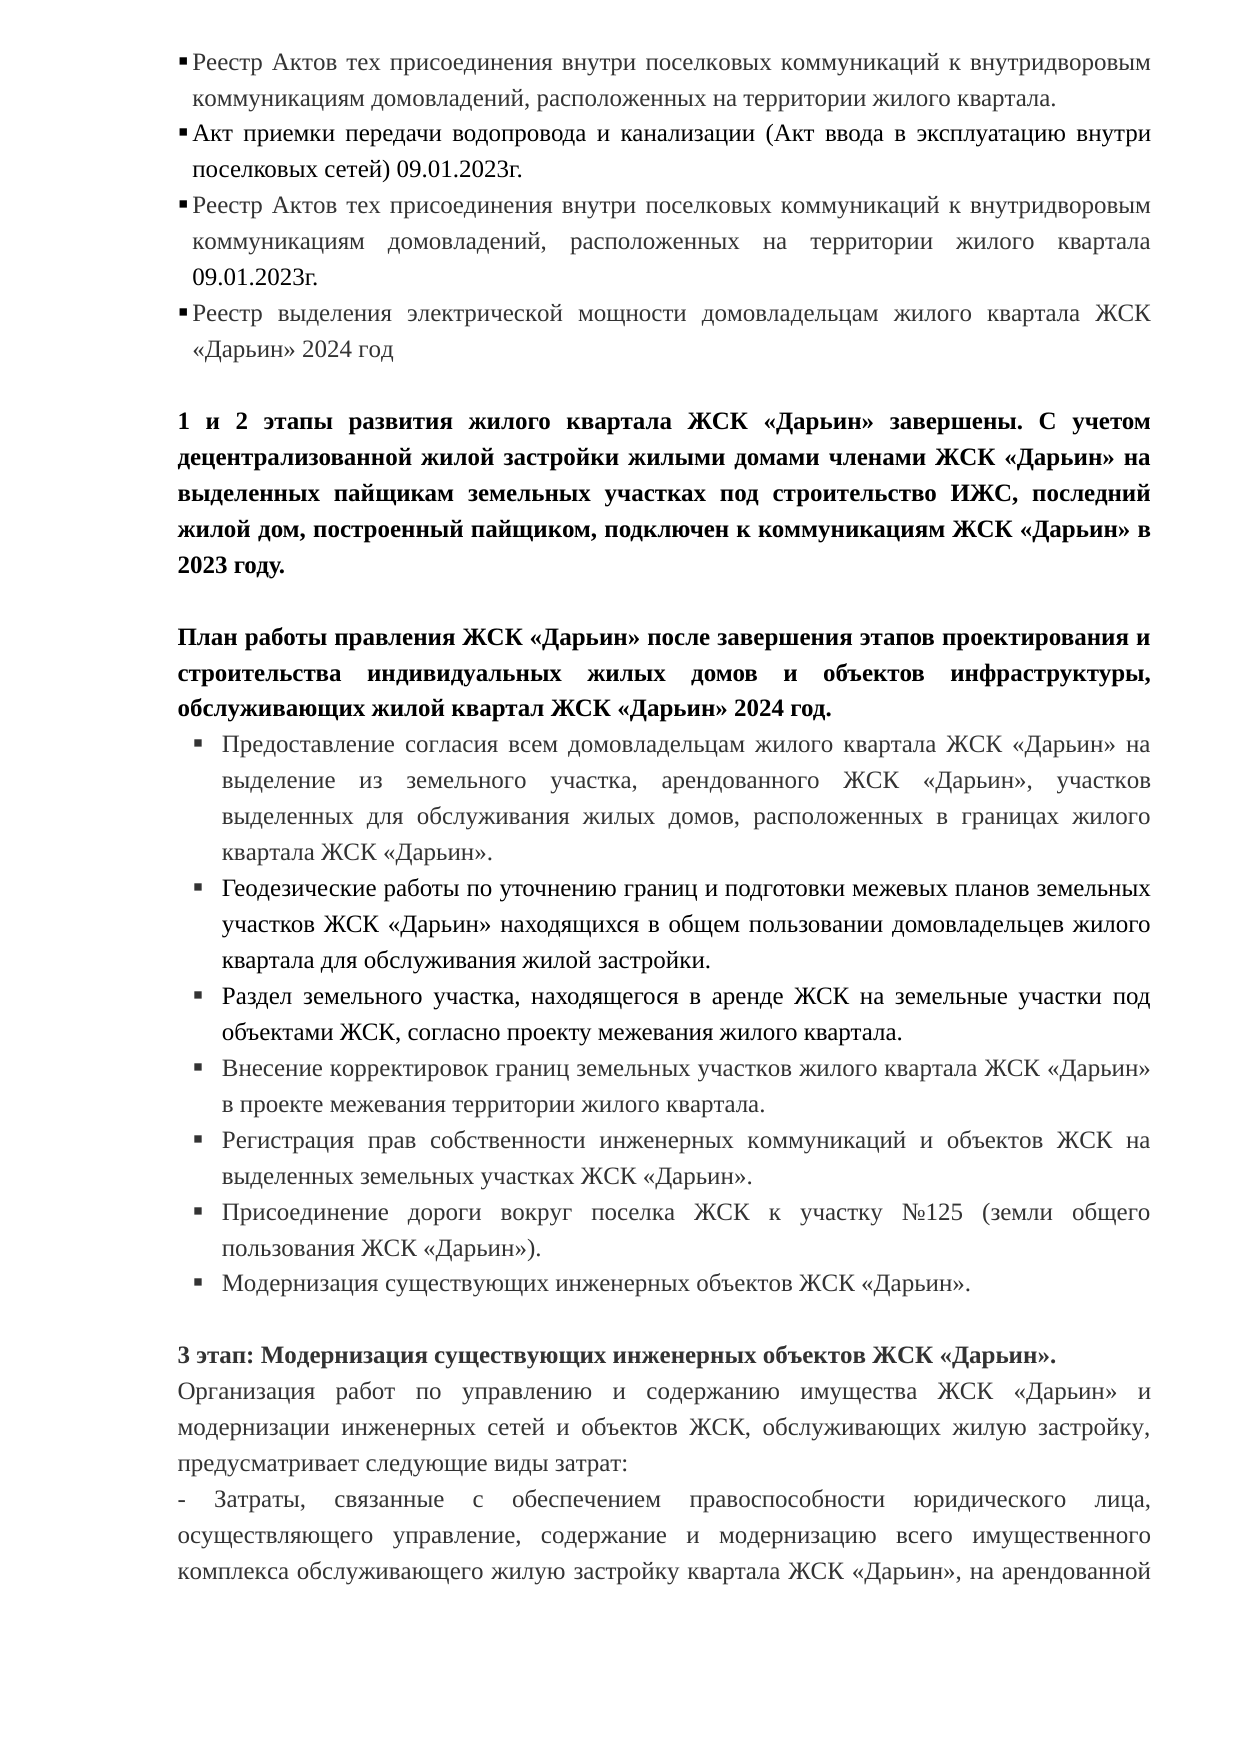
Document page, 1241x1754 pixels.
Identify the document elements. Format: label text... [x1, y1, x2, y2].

list Реестр Актов тех присоединения внутри поселковых коммуникаций к внутридворовым коммуникациям домовладений, расположенных на территории жилого квартала. [177, 47, 1152, 111]
text 3 этап: Модернизация существующих инженерных объектов ЖСК «Дарьин». [177, 1340, 1152, 1369]
list Раздел земельного участка, находящегося в аренде ЖСК на земельные участки под объектами ЖСК, согласно проекту межевания жилого квартала. [192, 981, 1152, 1046]
list Модернизация существующих инженерных объектов ЖСК «Дарьин». [192, 1268, 1152, 1297]
list Геодезические работы по уточнению границ и подготовки межевых планов земельных участков ЖСК «Дарьин» находящихся в общем пользовании домовладельцев жилого квартала для обслуживания жилой застройки. [192, 873, 1152, 974]
text План работы правления ЖСК «Дарьин» после завершения этапов проектирования и строительства индивидуальных жилых домов и объектов инфраструктуры, обслуживающих жилой квартал ЖСК «Дарьин» 2024 год. [177, 622, 1152, 722]
list Реестр выделения электрической мощности домовладельцам жилого квартала ЖСК «Дарьин» 2024 год [177, 298, 1152, 363]
text Организация работ по управлению и содержанию имущества ЖСК «Дарьин» и модернизации инженерных сетей и объектов ЖСК, обслуживающих жилую застройку, предусматривает следующие виды затрат: [177, 1376, 1152, 1477]
text 1 и 2 этапы развития жилого квартала ЖСК «Дарьин» завершены. С учетом децентрализованной жилой застройки жилыми домами членами ЖСК «Дарьин» на выделенных пайщикам земельных участках под строительство ИЖС, последний жилой дом, построенный пайщиком, подключен к коммуникациям ЖСК «Дарьин» в 2023 году. [177, 406, 1152, 578]
list Предоставление согласия всем домовладельцам жилого квартала ЖСК «Дарьин» на выделение из земельного участка, арендованного ЖСК «Дарьин», участков выделенных для обслуживания жилых домов, расположенных в границах жилого квартала ЖСК «Дарьин». [192, 729, 1152, 866]
list Регистрация прав собственности инженерных коммуникаций и объектов ЖСК на выделенных земельных участках ЖСК «Дарьин». [192, 1125, 1152, 1189]
list Акт приемки передачи водопровода и канализации (Акт ввода в эксплуатацию внутри поселковых сетей) 09.01.2023г. [177, 118, 1152, 183]
list Реестр Актов тех присоединения внутри поселковых коммуникаций к внутридворовым коммуникациям домовладений, расположенных на территории жилого квартала 09.01.2023г. [177, 190, 1152, 291]
list Присоединение дороги вокруг поселка ЖСК к участку №125 (земли общего пользования ЖСК «Дарьин»). [192, 1197, 1152, 1261]
list Внесение корректировок границ земельных участков жилого квартала ЖСК «Дарьин» в проекте межевания территории жилого квартала. [192, 1053, 1152, 1118]
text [177, 1484, 1152, 1585]
